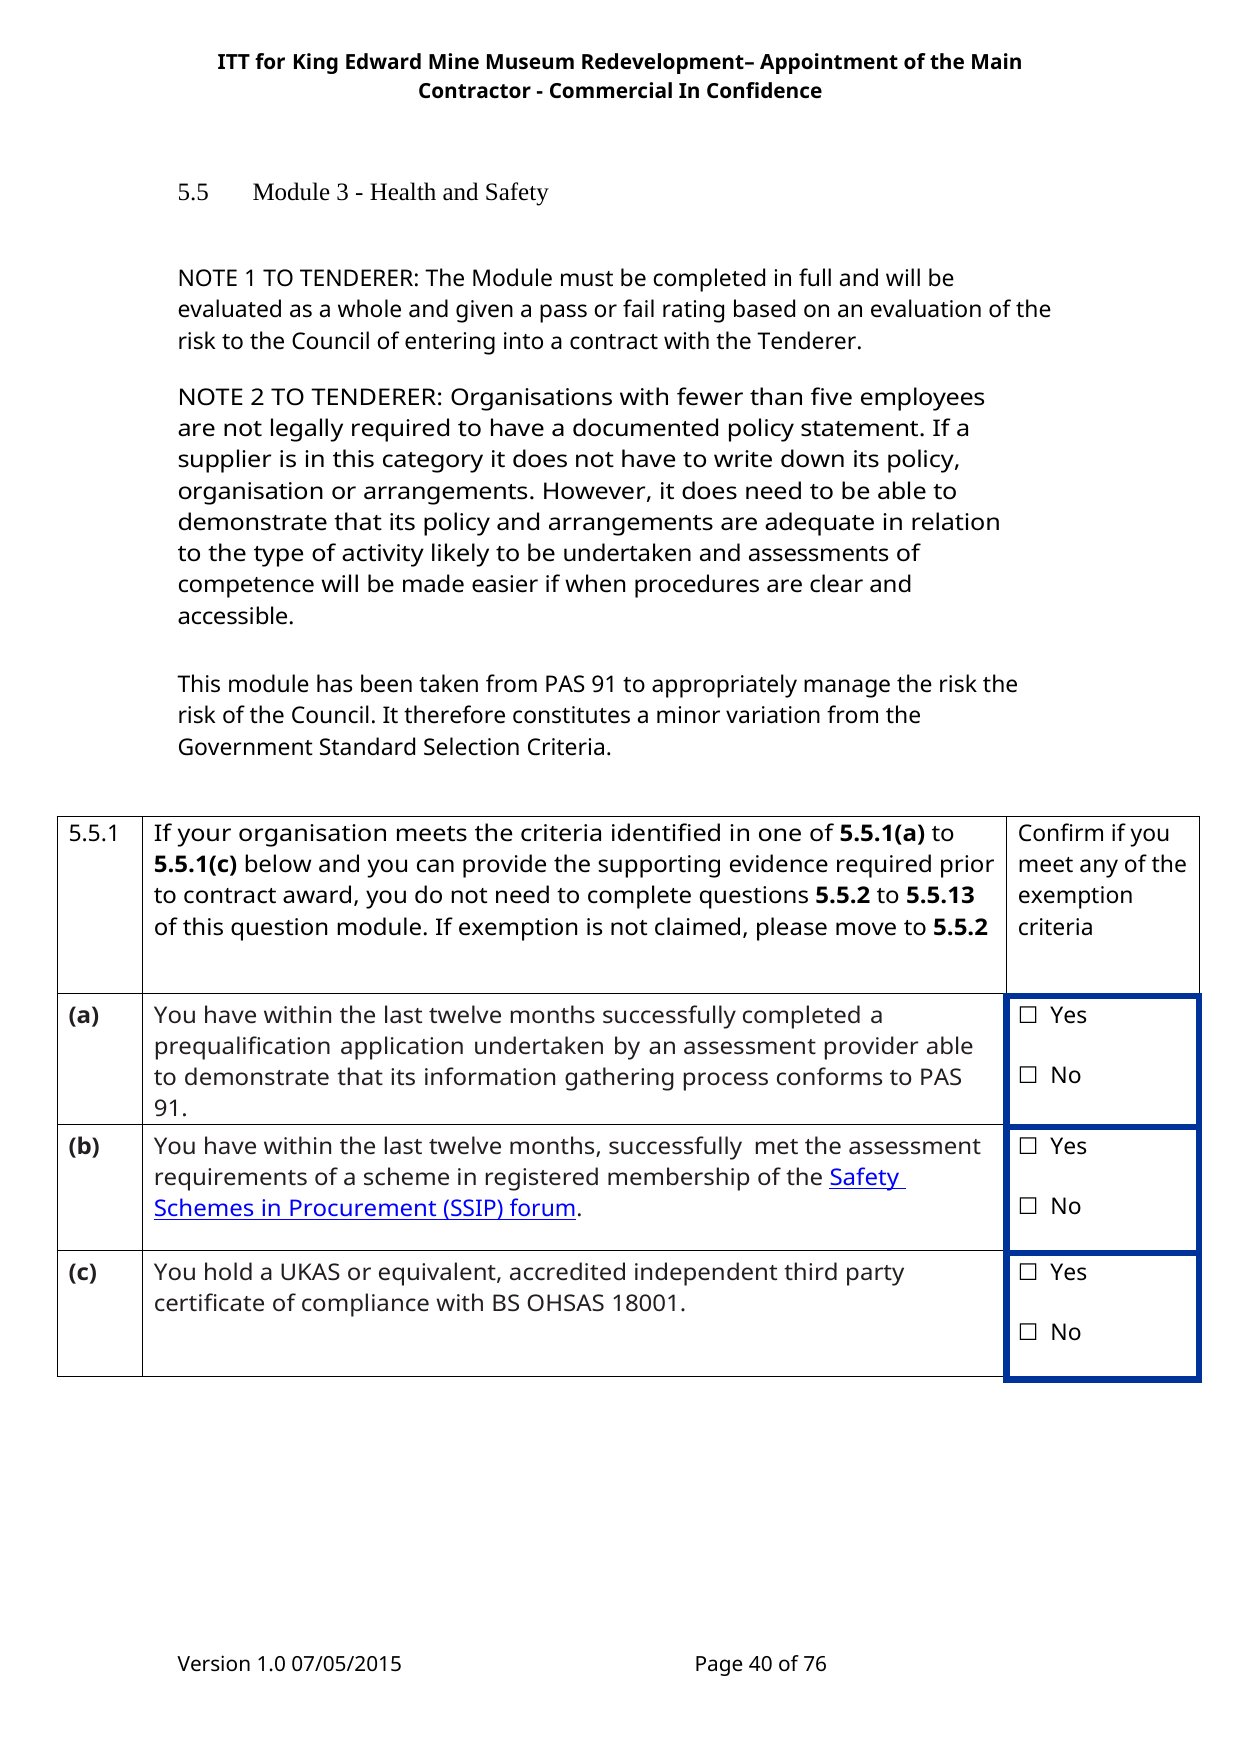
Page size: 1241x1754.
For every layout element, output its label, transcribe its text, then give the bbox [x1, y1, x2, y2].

text NOTE 1 TO TENDERER: The Module must be completed in full and will be evaluated as a whole and given a pass or fail rating based on an evaluation of the risk to the Council of entering into a contract with the Tenderer. [177, 262, 1063, 356]
table_cell You have within the last twelve months, successfully met the assessment requirements of a scheme in registered membership of the Safety Schemes in Procurement (SSIP) forum. [143, 1125, 1003, 1250]
table_cell (a) [58, 994, 142, 1124]
text 5.5 Module 3 - Health and Safety [177, 177, 1063, 206]
table_cell Yes No [1010, 1130, 1196, 1250]
table_cell You hold a UKAS or equivalent, accredited independent third party certificate of compliance with BS OHSAS 18001. [143, 1251, 1003, 1376]
text NOTE 2 TO TENDERER: Organisations with fewer than five employees are not legally required to have a documented policy statement. If a supplier is in this category it does not have to write down its policy, organisation or arrangements. However, it does need to be able to demonstrate that its policy and arrangements are adequate in relation to the type of activity likely to be undertaken and assessments of competence will be made easier if when procedures are clear and accessible. [177, 381, 1027, 631]
table_cell (b) [58, 1125, 142, 1250]
table_cell (c) [58, 1251, 142, 1376]
text This module has been taken from PAS 91 to appropriately manage the risk the risk of the Council. It therefore constitutes a minor variation from the Government Standard Selection Criteria. [177, 668, 1063, 762]
table_header 5.5.1 [58, 817, 142, 992]
table_header Confirm if you meet any of the exemption criteria [1007, 817, 1199, 992]
table_header If your organisation meets the criteria identified in one of 5.5.1(a) to 5.5.1(c) below and you can provide the supporting evidence required prior to contract award, you do not need to complete questions 5.5.2 to 5.5.13 of this question module. If exemption is not claimed, please move to 5.5.2 [143, 817, 1006, 992]
table_cell Yes No [1010, 999, 1196, 1124]
table_cell Yes No [1010, 1256, 1196, 1376]
table_cell You have within the last twelve months successfully completed a prequalification application undertaken by an assessment provider able to demonstrate that its information gathering process conforms to PAS 91. [143, 994, 1003, 1124]
